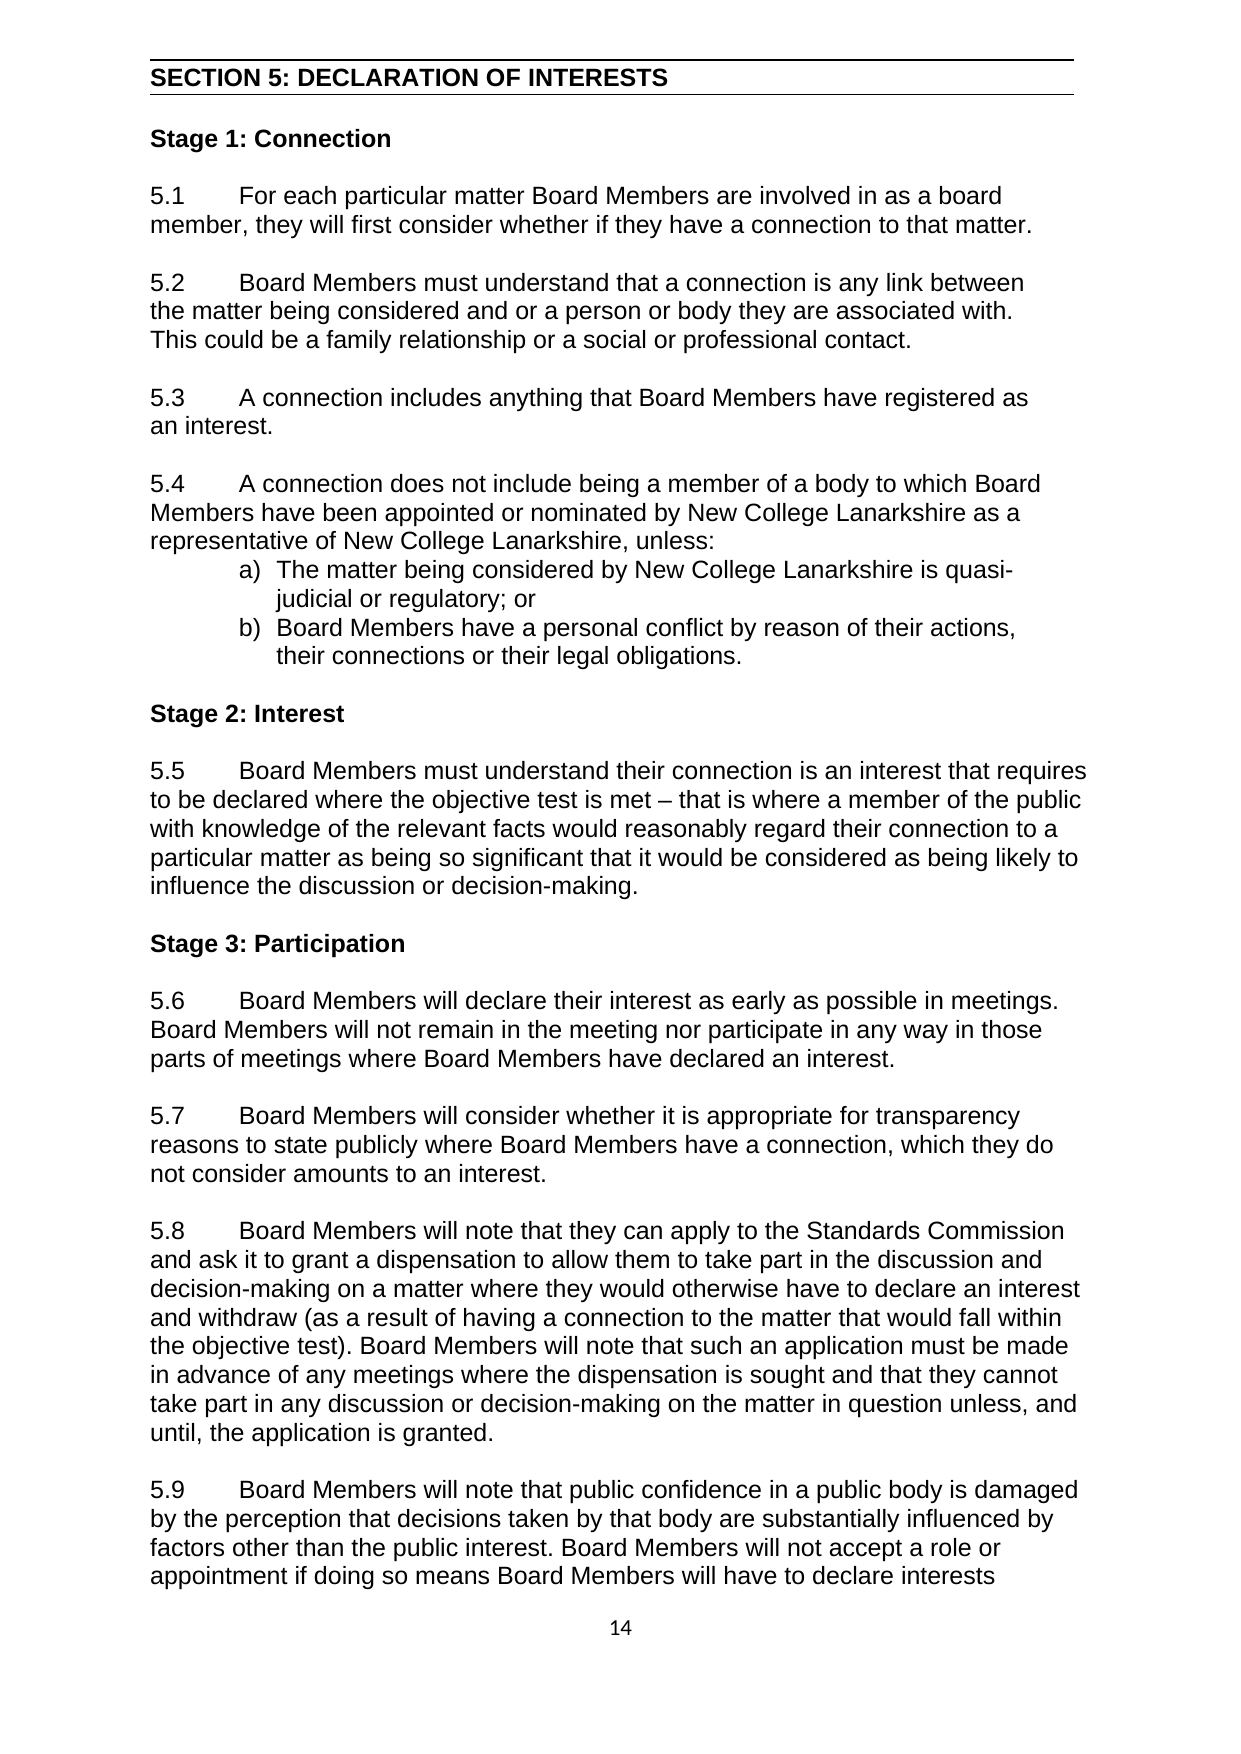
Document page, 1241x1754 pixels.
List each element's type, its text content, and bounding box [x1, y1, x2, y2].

text Stage 1: Connection [150, 124, 1074, 153]
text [150, 1475, 1090, 1590]
list The matter being considered by New College Lanarkshire is quasi-judicial or regulatory; or [239, 555, 1044, 613]
text 5.5 Board Members must understand their connection is an interest that requires to be declared where the objective test is met – that is where a member of the public with knowledge of the relevant facts would reasonably regard their connection to a particular matter as being so significant that it would be considered as being likely to influence the discussion or decision-making. [150, 756, 1090, 900]
list 5.1 For each particular matter Board Members are involved in as a board member, they will first consider whether if they have a connection to that matter. [150, 181, 1041, 239]
subtitle Stage 3: Participation [150, 929, 1090, 958]
list 5.4 A connection does not include being a member of a body to which Board Members have been appointed or nominated by New College Lanarkshire as a representative of New College Lanarkshire, unless: [150, 469, 1044, 555]
text SECTION 5: DECLARATION OF INTERESTS [150, 61, 1074, 94]
list 5.2 Board Members must understand that a connection is any link between the matter being considered and or a person or body they are associated with. This could be a family relationship or a social or professional contact. [150, 268, 1041, 354]
list 5.3 A connection includes anything that Board Members have registered as an interest. [150, 383, 1044, 440]
list Board Members have a personal conflict by reason of their actions, their connections or their legal obligations. [239, 613, 1044, 670]
text 5.8 Board Members will note that they can apply to the Standards Commission and ask it to grant a dispensation to allow them to take part in the discussion and decision-making on a matter where they would otherwise have to declare an interest and withdraw (as a result of having a connection to the matter that would fall within the objective test). Board Members will note that such an application must be made in advance of any meetings where the dispensation is sought and that they cannot take part in any discussion or decision-making on the matter in question unless, and until, the application is granted. [150, 1216, 1090, 1446]
text 5.6 Board Members will declare their interest as early as possible in meetings. Board Members will not remain in the meeting nor participate in any way in those parts of meetings where Board Members have declared an interest. [150, 986, 1090, 1073]
text 5.7 Board Members will consider whether it is appropriate for transparency reasons to state publicly where Board Members have a connection, which they do not consider amounts to an interest. [150, 1101, 1090, 1188]
subtitle Stage 2: Interest [150, 699, 1090, 728]
